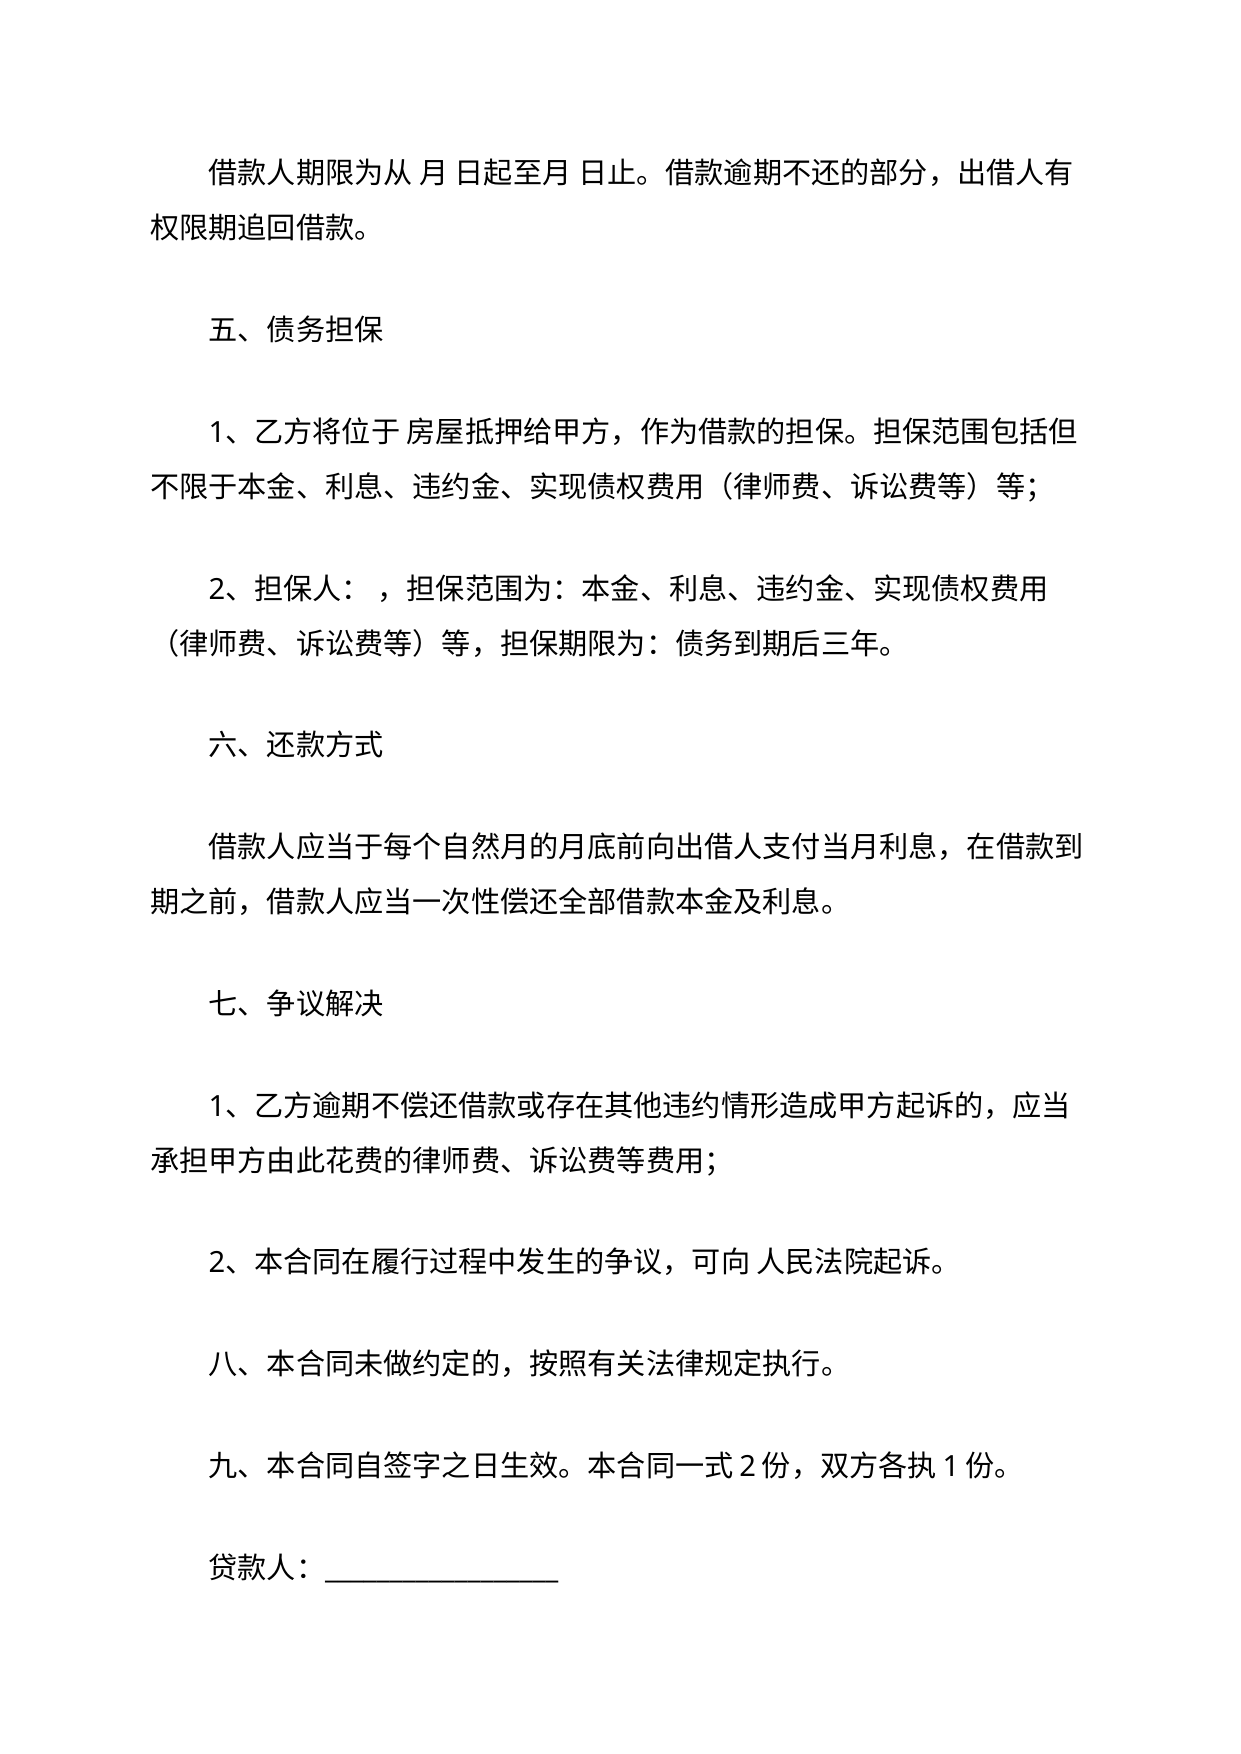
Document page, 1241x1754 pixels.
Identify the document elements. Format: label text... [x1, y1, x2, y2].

text 2、担保人： ，担保范围为：本金、利息、违约金、实现债权费用（律师费、诉讼费等）等，担保期限为：债务到期后三年。 [150, 565, 1090, 662]
text 五、债务担保 [150, 307, 1090, 349]
text 1、乙方将位于 房屋抵押给甲方，作为借款的担保。担保范围包括但不限于本金、利息、违约金、实现债权费用（律师费、诉讼费等）等； [150, 408, 1090, 506]
text 八、本合同未做约定的，按照有关法律规定执行。 [150, 1341, 1090, 1383]
text 贷款人：__________________ [150, 1545, 1090, 1587]
text 2、本合同在履行过程中发生的争议，可向 人民法院起诉。 [150, 1239, 1090, 1281]
text 九、本合同自签字之日生效。本合同一式2份，双方各执1份。 [150, 1443, 1090, 1485]
text 七、争议解决 [150, 980, 1090, 1023]
text 借款人应当于每个自然月的月底前向出借人支付当月利息，在借款到期之前，借款人应当一次性偿还全部借款本金及利息。 [150, 824, 1090, 921]
text 六、还款方式 [150, 722, 1090, 764]
text 1、乙方逾期不偿还借款或存在其他违约情形造成甲方起诉的，应当承担甲方由此花费的律师费、诉讼费等费用； [150, 1082, 1090, 1179]
text 借款人期限为从 月 日起至月 日止。借款逾期不还的部分，出借人有权限期追回借款。 [150, 150, 1090, 247]
